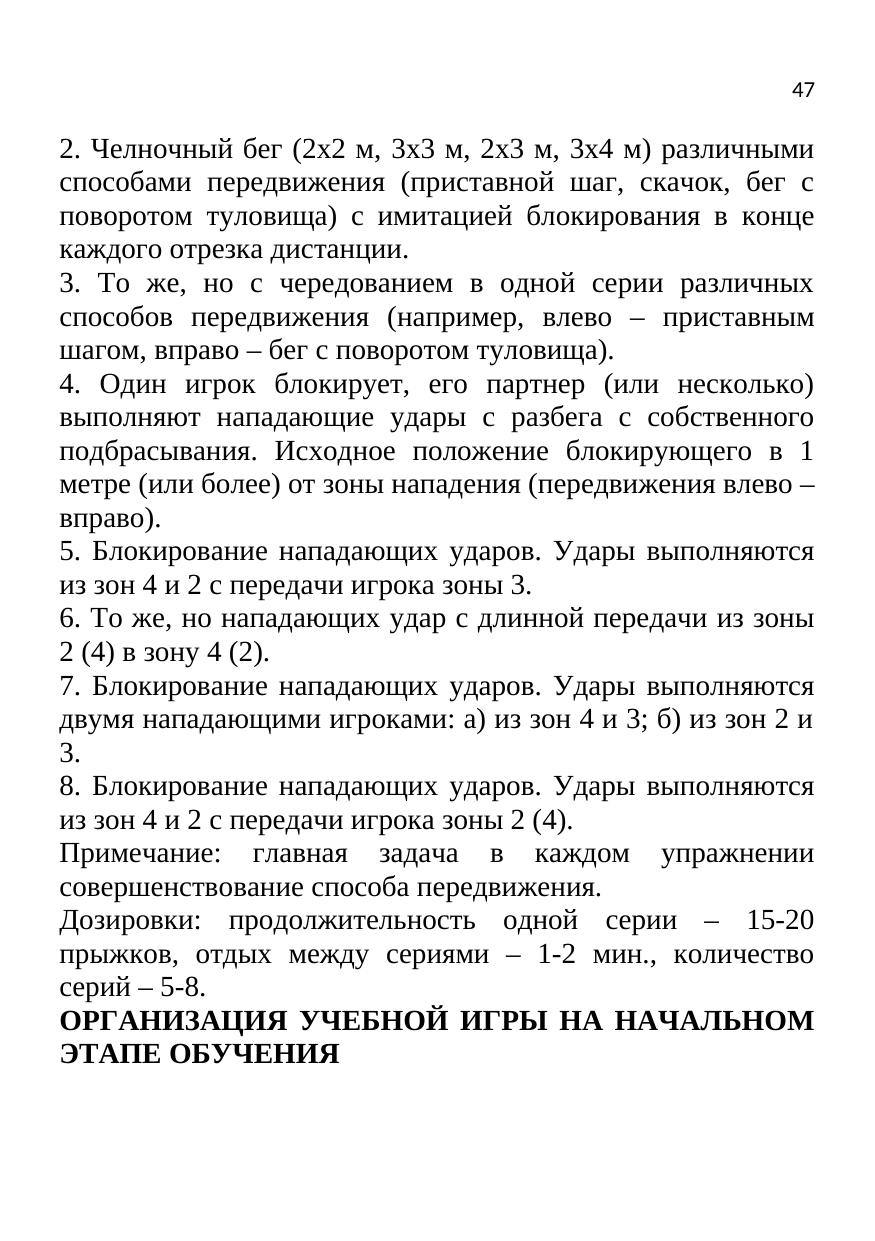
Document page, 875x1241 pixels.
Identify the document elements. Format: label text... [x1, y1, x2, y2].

text Дозировки: продолжительность одной серии – 15-20 прыжков, отдых между сериями – 1-2 мин., количество серий – 5-8. [59, 902, 815, 1003]
text Примечание: главная задача в каждом упражнении совершенствование способа передвижения. [59, 835, 815, 902]
text 5. Блокирование нападающих ударов. Удары выполняются из зон 4 и 2 с передачи игрока зоны 3. [59, 533, 815, 601]
text 4. Один игрок блокирует, его партнер (или несколько) выполняют нападающие удары с разбега с собственного подбрасывания. Исходное положение блокирующего в 1 метре (или более) от зоны нападения (передвижения влево – вправо). [59, 366, 815, 533]
text 3. То же, но с чередованием в одной серии различных способов передвижения (например, влево – приставным шагом, вправо – бег с поворотом туловища). [59, 265, 815, 366]
text 6. То же, но нападающих удар с длинной передачи из зоны 2 (4) в зону 4 (2). [59, 601, 815, 668]
text ОРГАНИЗАЦИЯ УЧЕБНОЙ ИГРЫ НА НАЧАЛЬНОМ ЭТАПЕ ОБУЧЕНИЯ [59, 1003, 815, 1070]
text 8. Блокирование нападающих ударов. Удары выполняются из зон 4 и 2 с передачи игрока зоны 2 (4). [59, 768, 815, 835]
text 7. Блокирование нападающих ударов. Удары выполняются двумя нападающими игроками: а) из зон 4 и 3; б) из зон 2 и 3. [59, 668, 815, 768]
text 2. Челночный бег (2x2 м, 3x3 м, 2x3 м, 3x4 м) различными способами передвижения (приставной шаг, скачок, бег с поворотом туловища) с имитацией блокирования в конце каждого отрезка дистанции. [59, 131, 815, 265]
